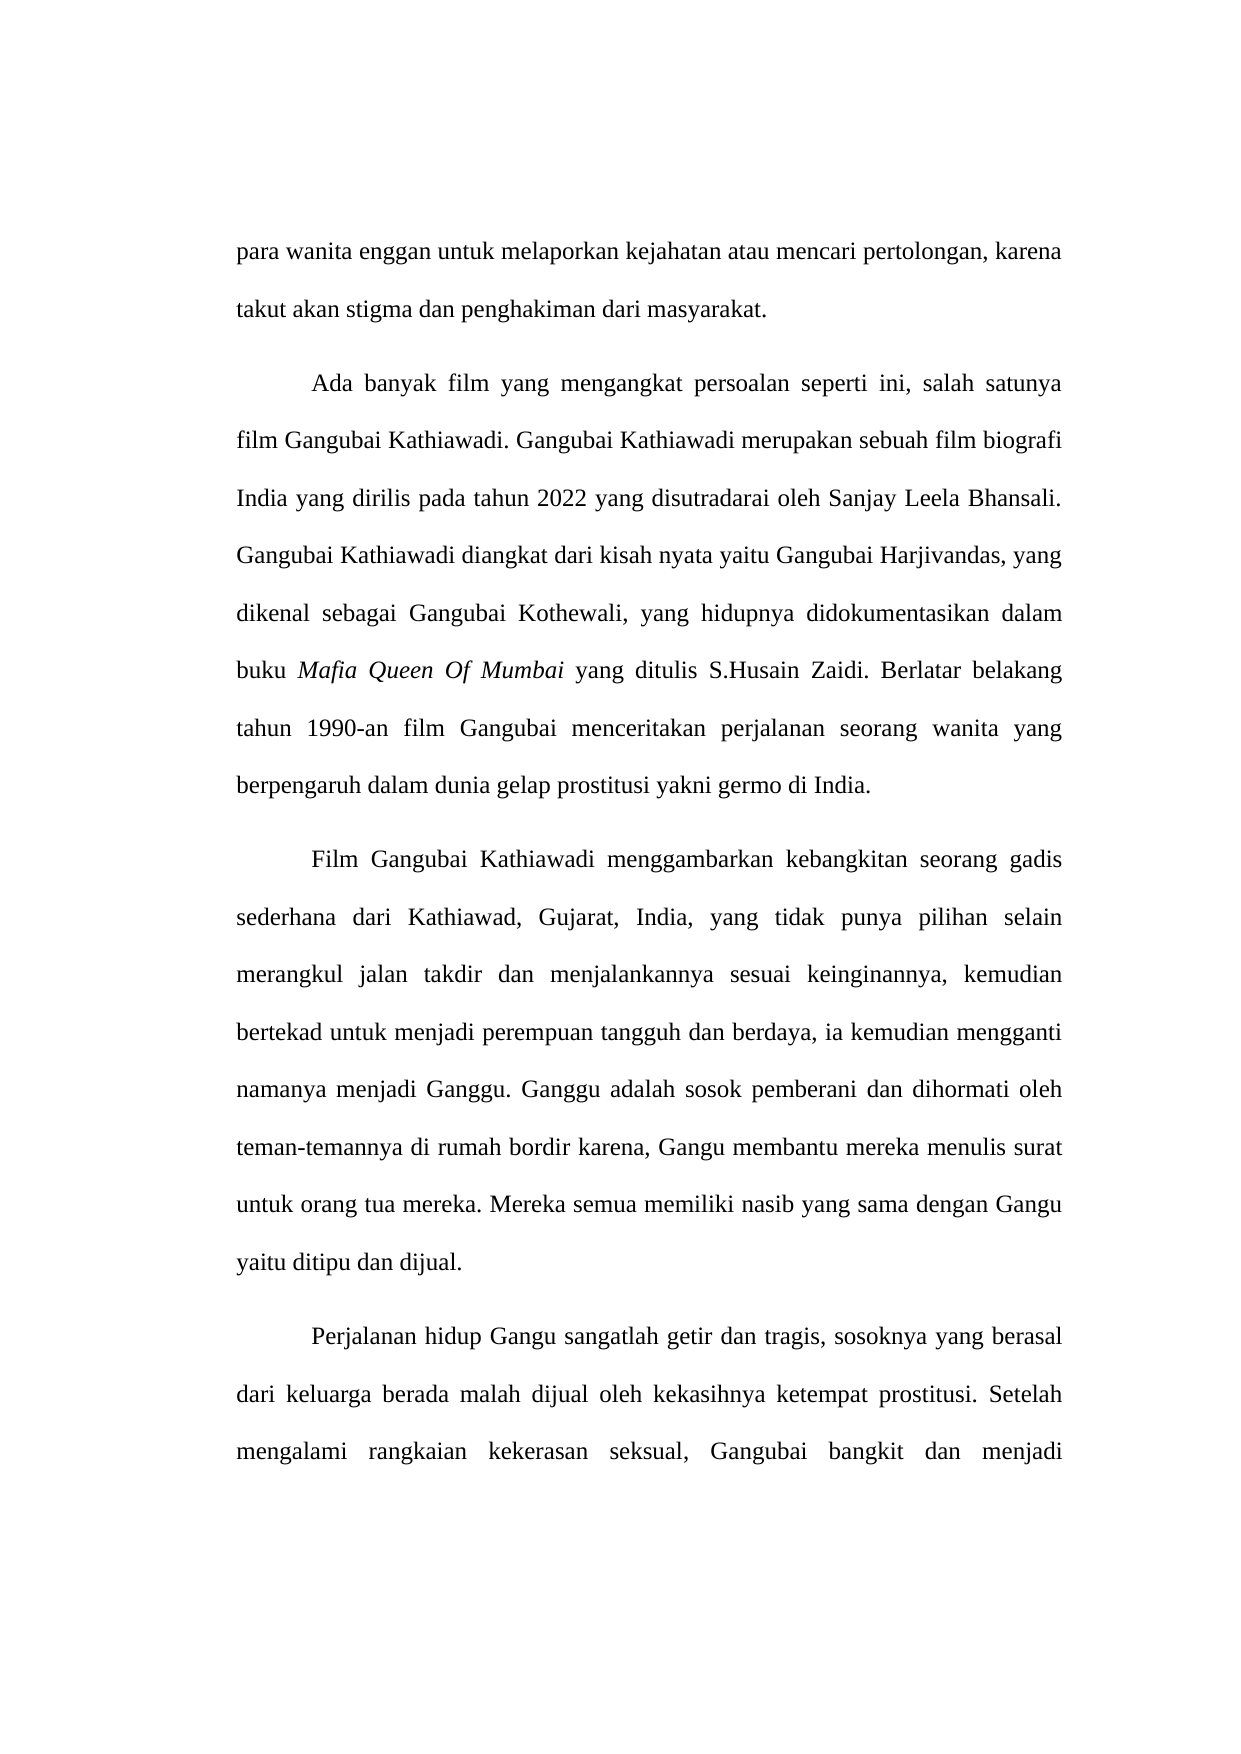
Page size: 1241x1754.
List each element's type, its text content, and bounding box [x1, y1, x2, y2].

text Ada banyak film yang mengangkat persoalan seperti ini, salah satunya film Gangubai Kathiawadi. Gangubai Kathiawadi merupakan sebuah film biografi India yang dirilis pada tahun 2022 yang disutradarai oleh Sanjay Leela Bhansali. Gangubai Kathiawadi diangkat dari kisah nyata yaitu Gangubai Harjivandas, yang dikenal sebagai Gangubai Kothewali, yang hidupnya didokumentasikan dalam buku Mafia Queen Of Mumbai yang ditulis S.Husain Zaidi. Berlatar belakang tahun 1990-an film Gangubai menceritakan perjalanan seorang wanita yang berpengaruh dalam dunia gelap prostitusi yakni germo di India. [236, 368, 1063, 799]
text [236, 236, 1063, 322]
text Film Gangubai Kathiawadi menggambarkan kebangkitan seorang gadis sederhana dari Kathiawad, Gujarat, India, yang tidak punya pilihan selain merangkul jalan takdir dan menjalankannya sesuai keinginannya, kemudian bertekad untuk menjadi perempuan tangguh dan berdaya, ia kemudian mengganti namanya menjadi Ganggu. Ganggu adalah sosok pemberani dan dihormati oleh teman-temannya di rumah bordir karena, Gangu membantu mereka menulis surat untuk orang tua mereka. Mereka semua memiliki nasib yang sama dengan Gangu yaitu ditipu dan dijual. [236, 844, 1063, 1276]
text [236, 1321, 1063, 1465]
